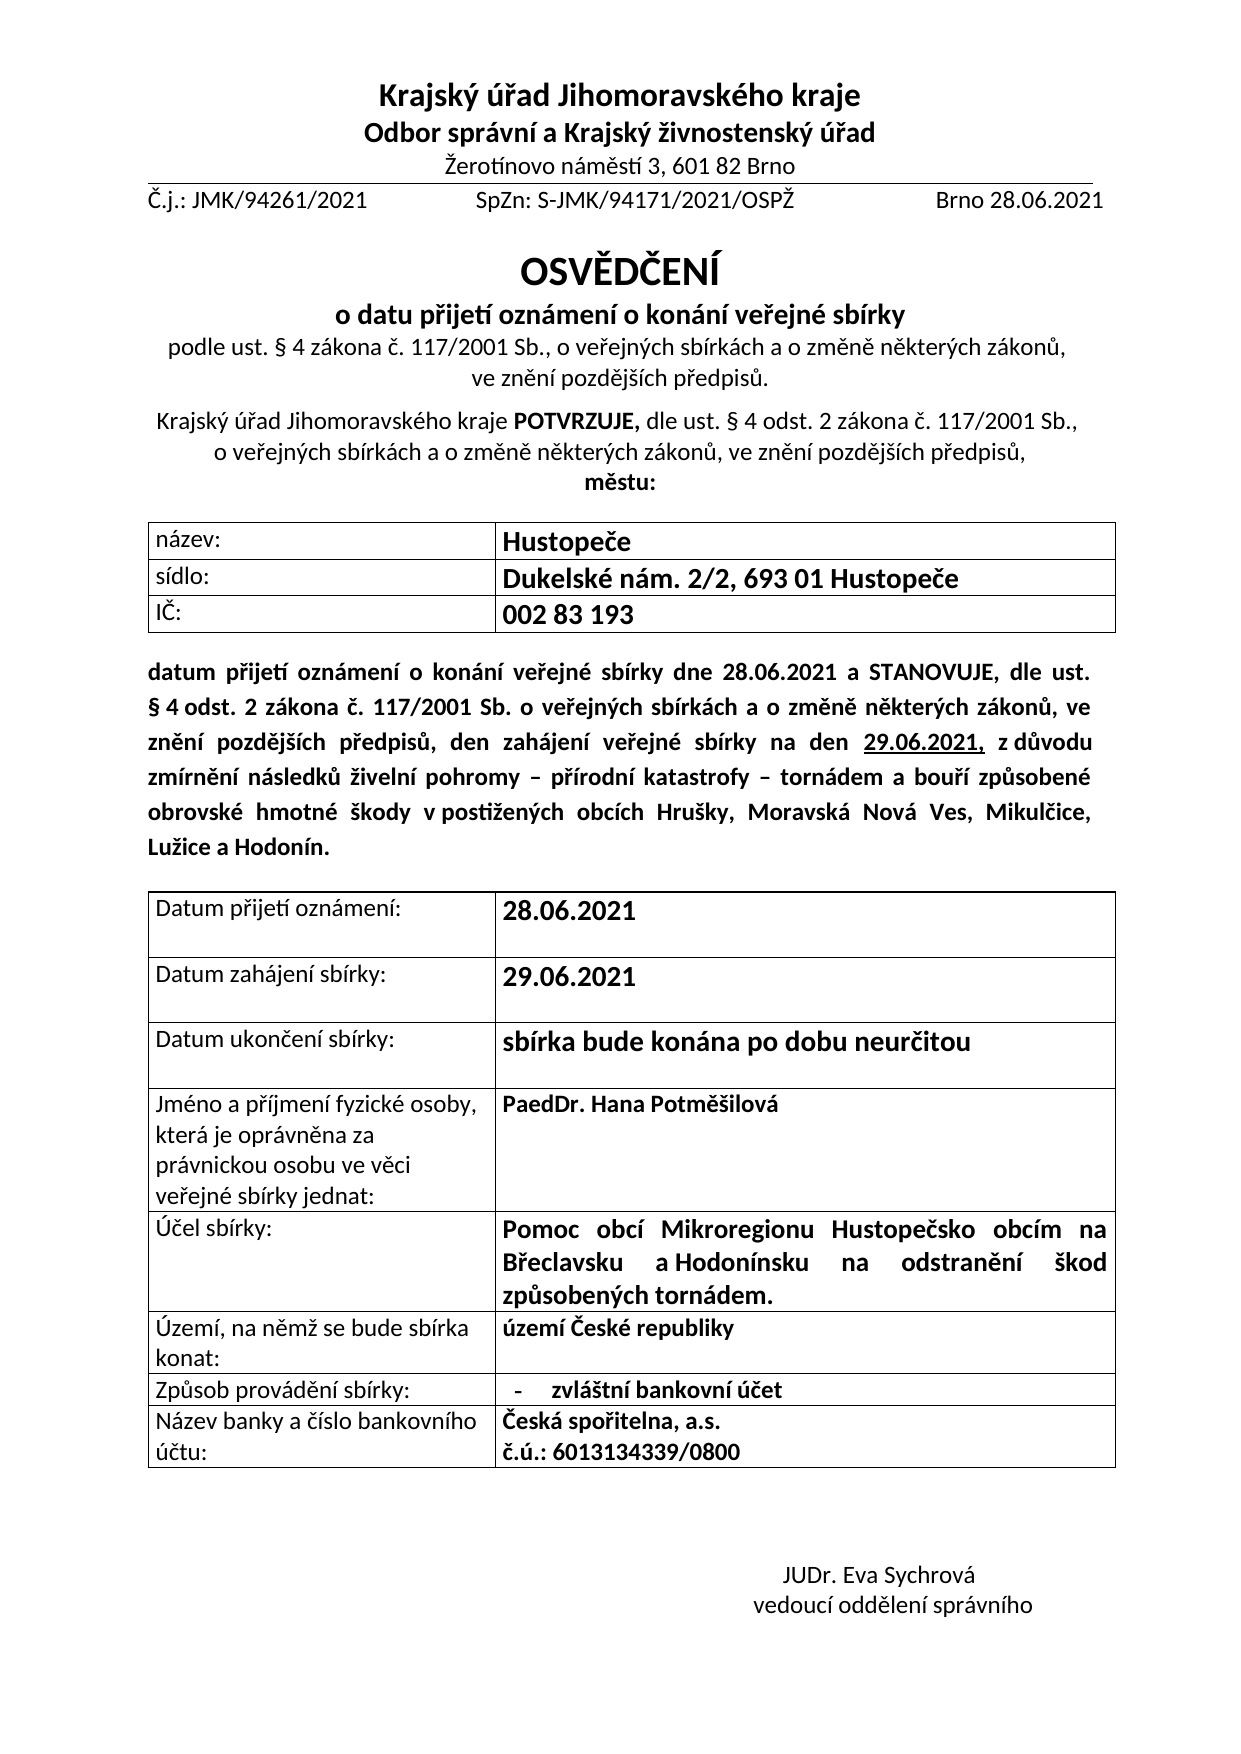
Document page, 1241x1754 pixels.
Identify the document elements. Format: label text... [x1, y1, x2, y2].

text datum přijetí oznámení o konání veřejné sbírky dne 28.06.2021 a STANOVUJE, dle ust. § 4 odst. 2 zákona č. 117/2001 Sb. o veřejných sbírkách a o změně některých zákonů, ve znění pozdějších předpisů, den zahájení veřejné sbírky na den 29.06.2021, z důvodu zmírnění následků živelní pohromy – přírodní katastrofy – tornádem a bouří způsobené obrovské hmotné škody v postižených obcích Hrušky, Moravská Nová Ves, Mikulčice, Lužice a Hodonín. [148, 656, 1093, 861]
table_cell území České republiky [496, 1312, 1115, 1373]
title podle ust. § 4 zákona č. 117/2001 Sb., o veřejných sbírkách a o změně některých zákonů, ve znění pozdějších předpisů. [148, 331, 1093, 392]
title Krajský úřad Jihomoravského kraje [148, 74, 1093, 114]
table_cell Účel sbírky: [149, 1212, 495, 1311]
table_header Č.j.: JMK/94261/2021 [148, 184, 391, 214]
title Osvědčení [148, 245, 1093, 296]
table_cell Datum ukončení sbírky: [149, 1023, 495, 1088]
table_cell 002 83 193 [496, 596, 1115, 632]
table_cell Název banky a číslo bankovního účtu: [149, 1406, 495, 1467]
table_header Datum přijetí oznámení: [149, 893, 495, 957]
table_cell Datum zahájení sbírky: [149, 958, 495, 1022]
text Krajský úřad Jihomoravského kraje POTVRZUJE, dle ust. § 4 odst. 2 zákona č. 117/2001 Sb., o veřejných sbírkách a o změně některých zákonů, ve znění pozdějších předpisů, městu: [148, 405, 1093, 497]
table_cell IČ: [149, 596, 495, 632]
table_header 28.06.2021 [496, 893, 1115, 957]
table_cell sbírka bude konána po dobu neurčitou [496, 1023, 1115, 1088]
table_cell sídlo: [149, 560, 495, 595]
table_cell zvláštní bankovní účet [496, 1374, 1115, 1404]
table_header název: [149, 523, 495, 559]
title o datu přijetí oznámení o konání veřejné sbírky [148, 296, 1093, 331]
subtitle Žerotínovo náměstí 3, 601 82 Brno [148, 150, 1093, 183]
table_cell Způsob provádění sbírky: [149, 1374, 495, 1404]
table_cell Dukelské nám. 2/2, 693 01 Hustopeče [496, 560, 1115, 595]
table_header Hustopeče [496, 523, 1115, 559]
table_cell 29.06.2021 [496, 958, 1115, 1022]
table_cell Pomoc obcí Mikroregionu Hustopečsko obcím na Břeclavsku a Hodonínsku na odstranění škod způsobených tornádem. [496, 1212, 1115, 1311]
table_cell Území, na němž se bude sbírka konat: [149, 1312, 495, 1373]
table_header Brno 28.06.2021 [879, 184, 1104, 214]
table_header SpZn: S-JMK/94171/2021/OSPŽ [391, 184, 879, 214]
table_cell PaedDr. Hana Potměšilová [496, 1089, 1115, 1211]
subtitle Odbor správní a Krajský živnostenský úřad [148, 114, 1093, 150]
text vedoucí oddělení správního [148, 1590, 1093, 1620]
table_cell Jméno a příjmení fyzické osoby, která je oprávněna za právnickou osobu ve věci veřejné sbírky jednat: [149, 1089, 495, 1211]
table_cell Česká spořitelna, a.s. č.ú.: 6013134339/0800 [496, 1406, 1115, 1467]
text JUDr. Eva Sychrová [148, 1559, 1093, 1590]
